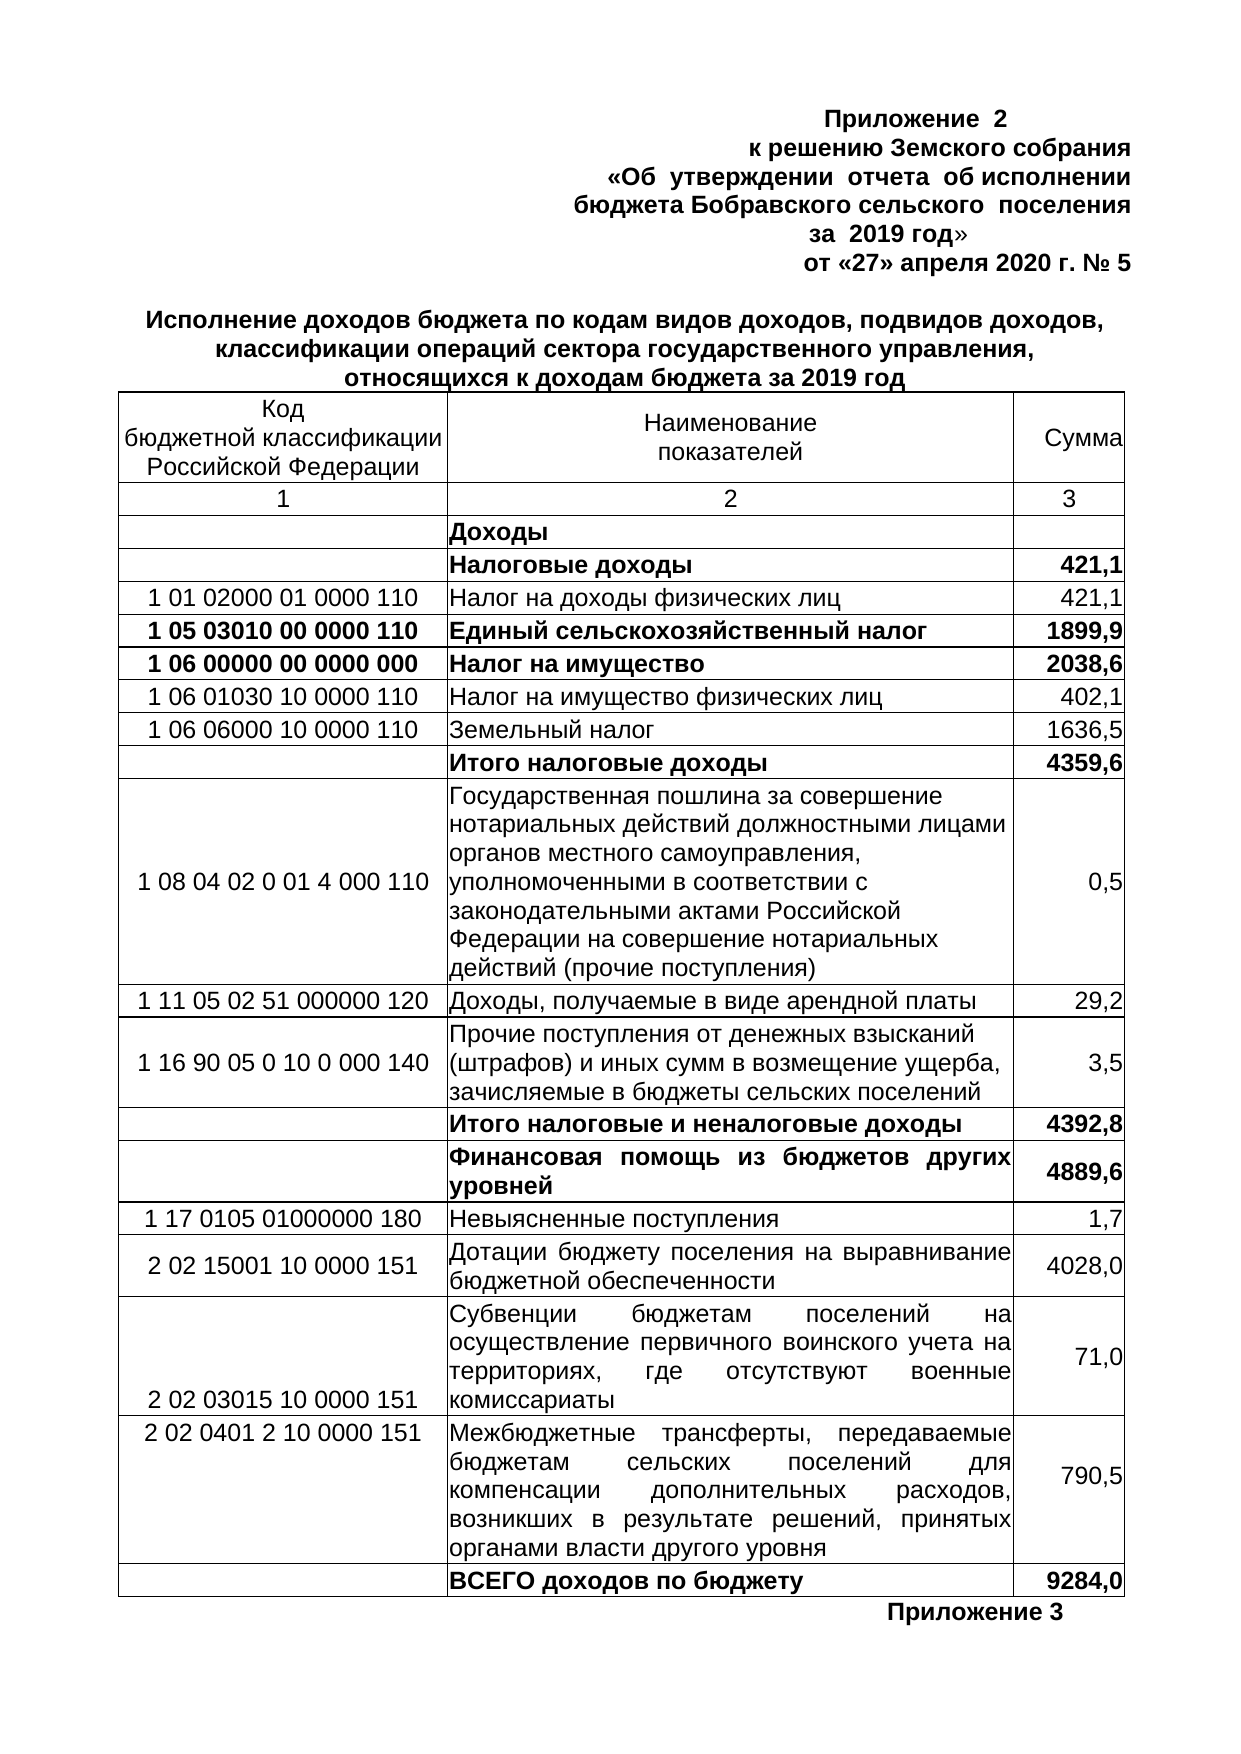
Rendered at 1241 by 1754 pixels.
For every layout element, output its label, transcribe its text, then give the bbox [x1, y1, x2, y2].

text Приложение 3 [118, 118, 1152, 1626]
table_header Приложение 2 к решению Земского собрания «Об утверждении отчета об исполнении бюджета Бобравского сельского поселения за 2019 год» от «27» апреля 2020 г. № 5 Исполнение доходов бюджета по кодам видов доходов, подвидов доходов, классификации операций сектора государственного управления, относящихся к доходам бюджета за 2019 год [115, 104, 1135, 1597]
